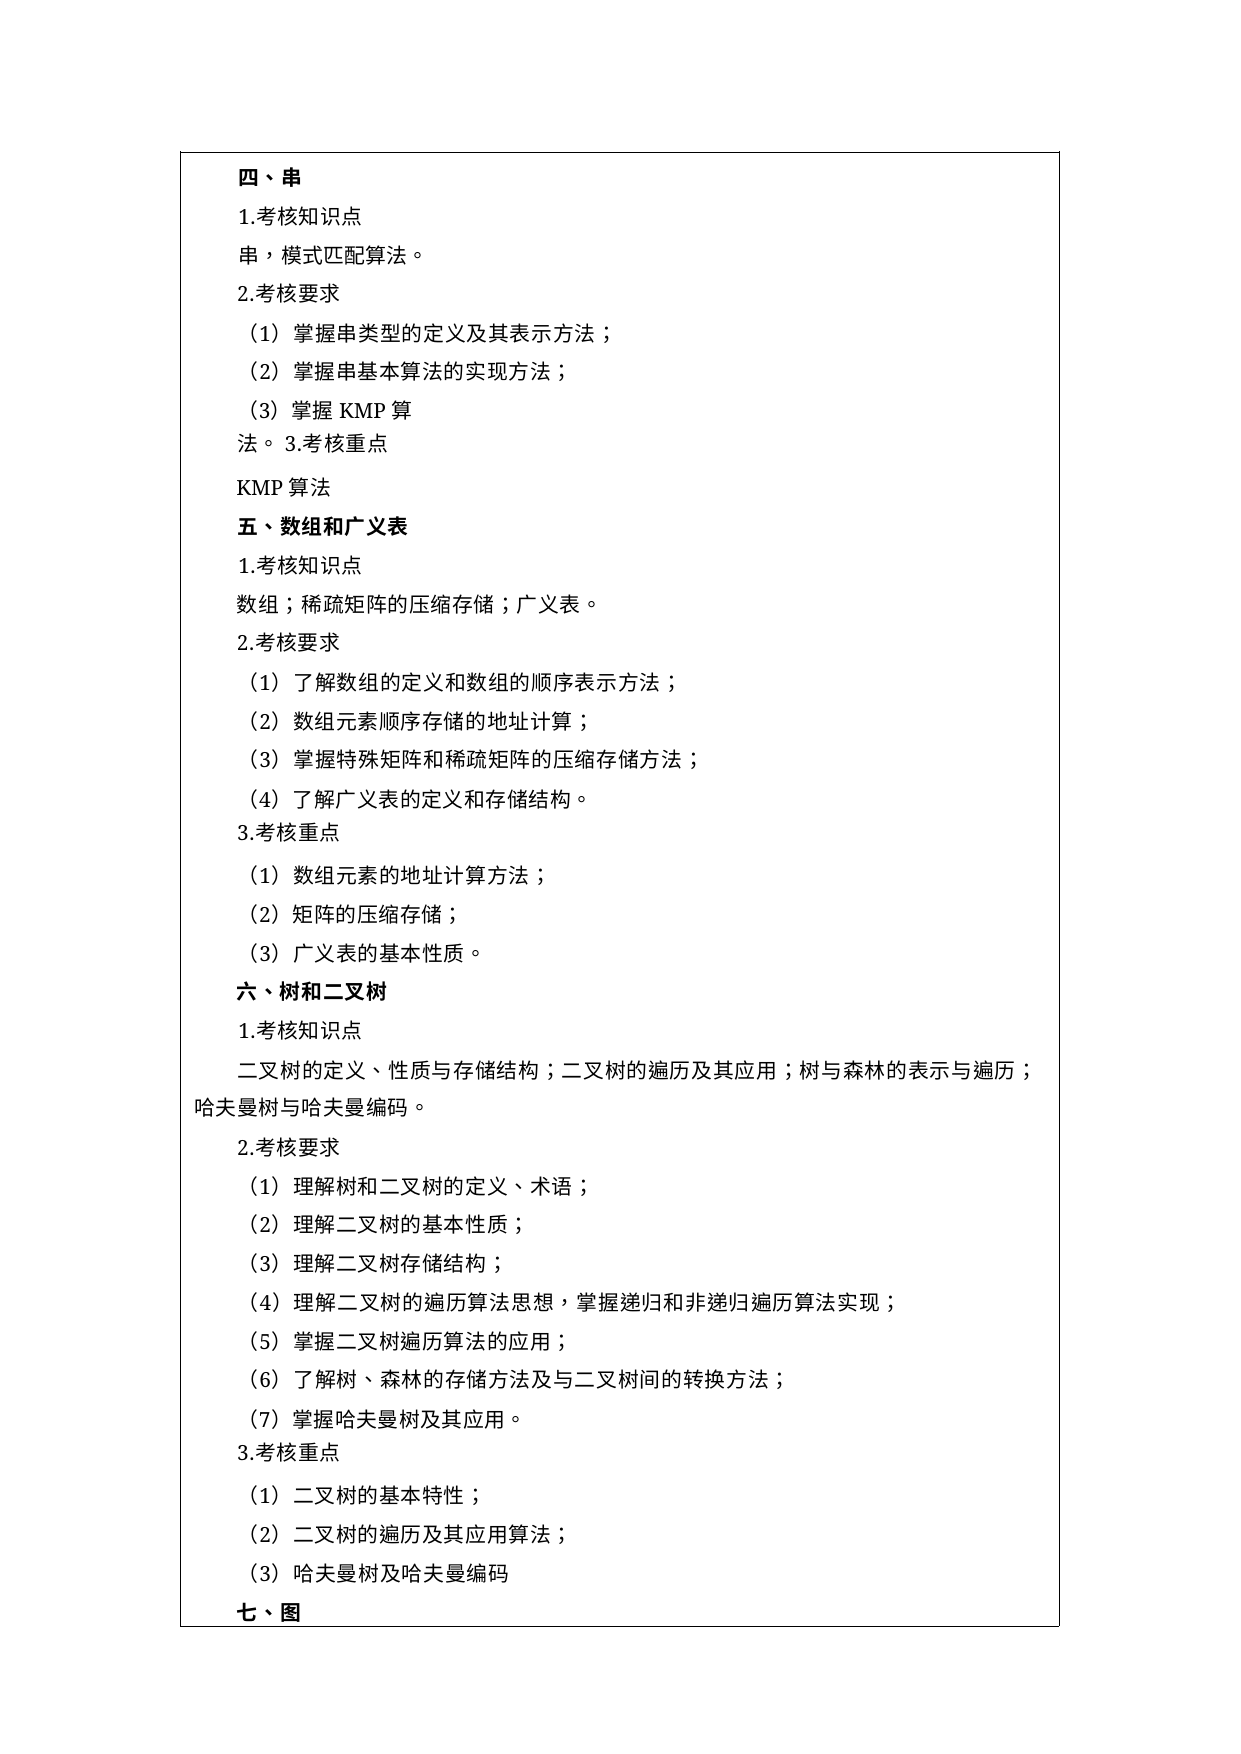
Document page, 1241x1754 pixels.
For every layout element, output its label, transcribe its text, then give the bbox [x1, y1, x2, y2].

table_header 四、串 1.考核知识点 串，模式匹配算法。 2.考核要求 （1）掌握串类型的定义及其表示方法； （2）掌握串基本算法的实现方法； （3）掌握 KMP 算法。 3.考核重点 KMP 算法 五、数组和广义表 1.考核知识点 数组；稀疏矩阵的压缩存储；广义表。 2.考核要求 （1）了解数组的定义和数组的顺序表示方法； （2）数组元素顺序存储的地址计算； （3）掌握特殊矩阵和稀疏矩阵的压缩存储方法； （4）了解广义表的定义和存储结构。 3.考核重点 （1）数组元素的地址计算方法； （2）矩阵的压缩存储； （3）广义表的基本性质。 六、树和二叉树 1.考核知识点 二叉树的定义、性质与存储结构；二叉树的遍历及其应用；树与森林的表示与遍历； 哈夫曼树与哈夫曼编码。 2.考核要求 （1）理解树和二叉树的定义、术语； （2）理解二叉树的基本性质； （3）理解二叉树存储结构； （4）理解二叉树的遍历算法思想，掌握递归和非递归遍历算法实现； （5）掌握二叉树遍历算法的应用； （6）了解树、森林的存储方法及与二叉树间的转换方法； （7）掌握哈夫曼树及其应用。 3.考核重点 （1）二叉树的基本特性； （2）二叉树的遍历及其应用算法； （3）哈夫曼树及哈夫曼编码 七、图 [181, 153, 1059, 1626]
